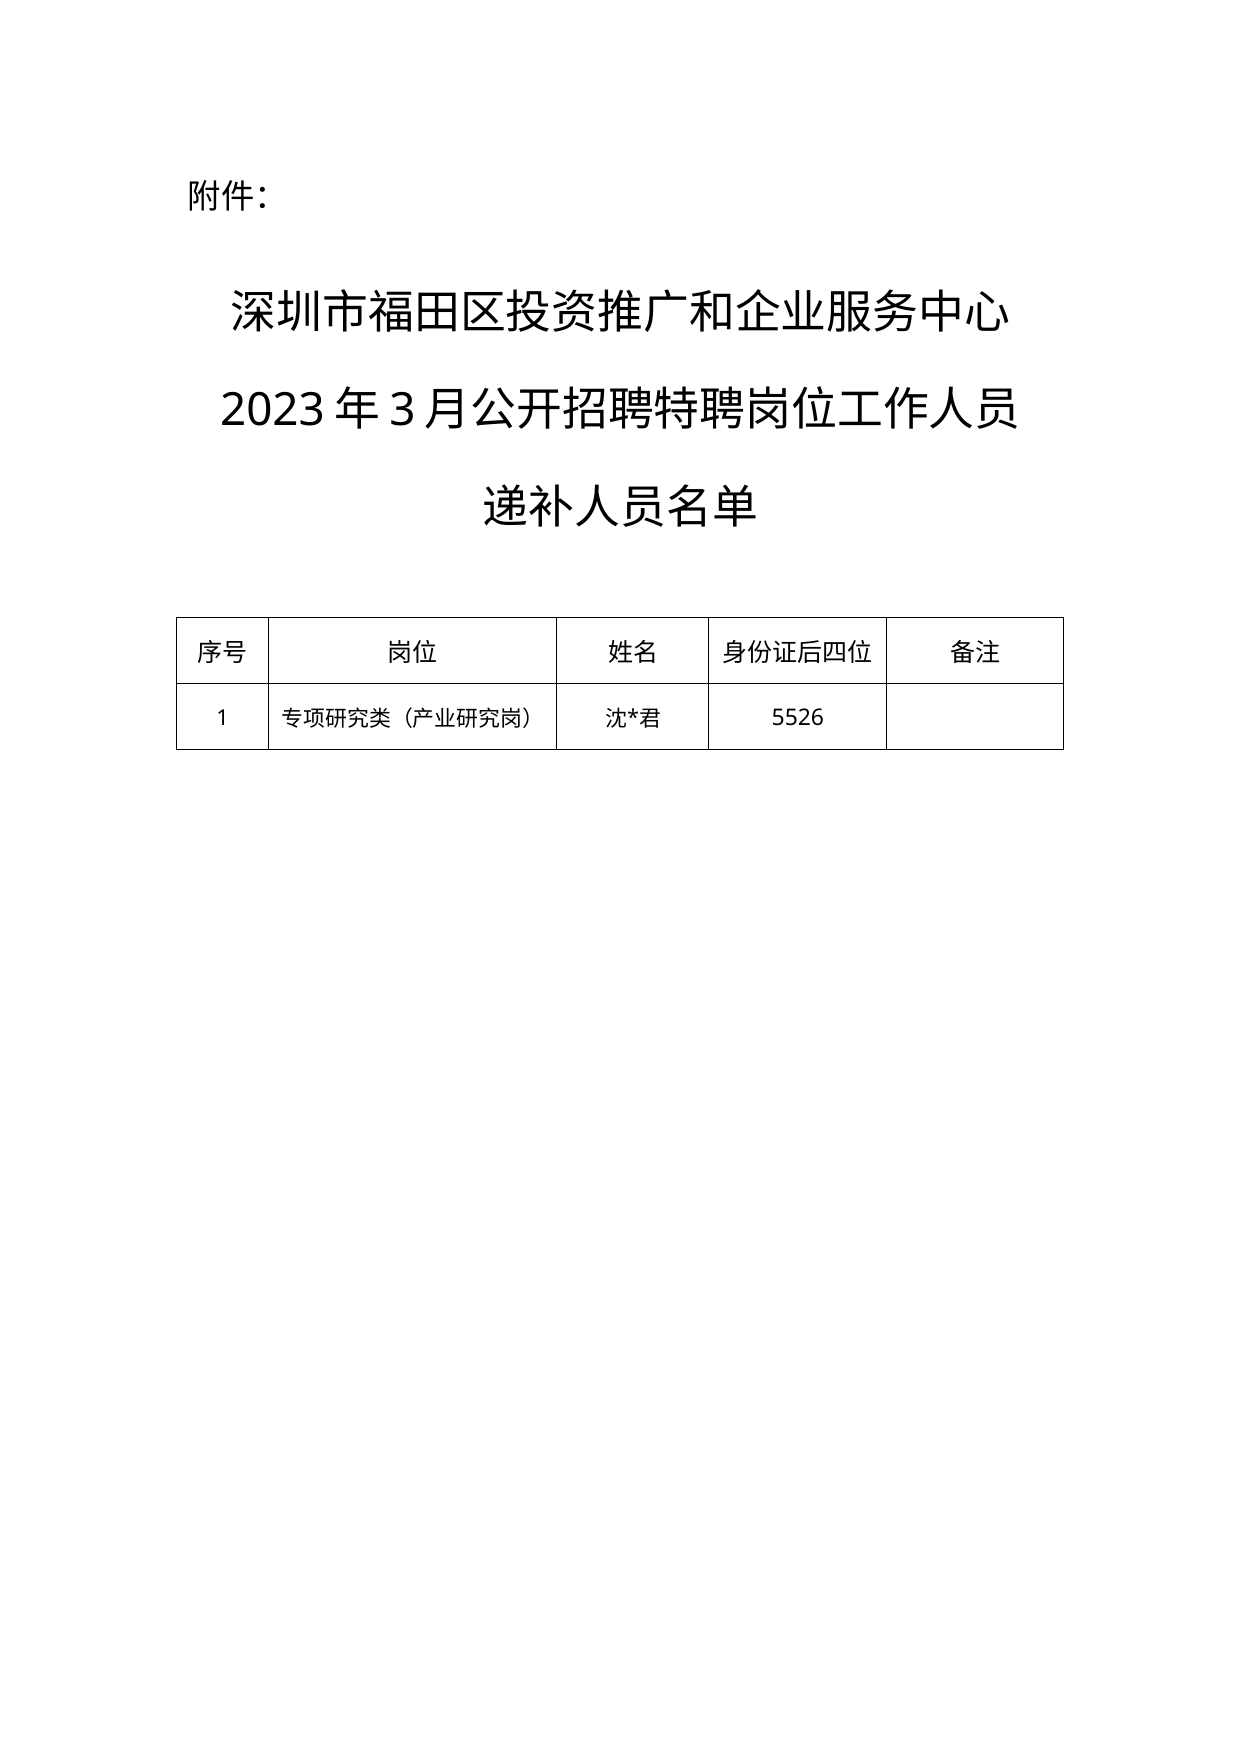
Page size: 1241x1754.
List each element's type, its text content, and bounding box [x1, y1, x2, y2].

table_cell 1 [177, 684, 268, 749]
table_cell 专项研究类（产业研究岗） [269, 684, 556, 749]
table_cell 5526 [709, 684, 886, 749]
table_header 姓名 [557, 618, 708, 683]
table_cell 沈*君 [557, 684, 708, 749]
table_header 序号 [177, 618, 268, 683]
table_header 备注 [887, 618, 1063, 683]
text 附件： [187, 162, 1053, 227]
text 递补人员名单 [187, 454, 1053, 552]
table_header 岗位 [269, 618, 556, 683]
table_header 身份证后四位 [709, 618, 886, 683]
text 深圳市福田区投资推广和企业服务中心2023年3月公开招聘特聘岗位工作人员 [187, 259, 1053, 454]
table_cell [887, 684, 1063, 749]
